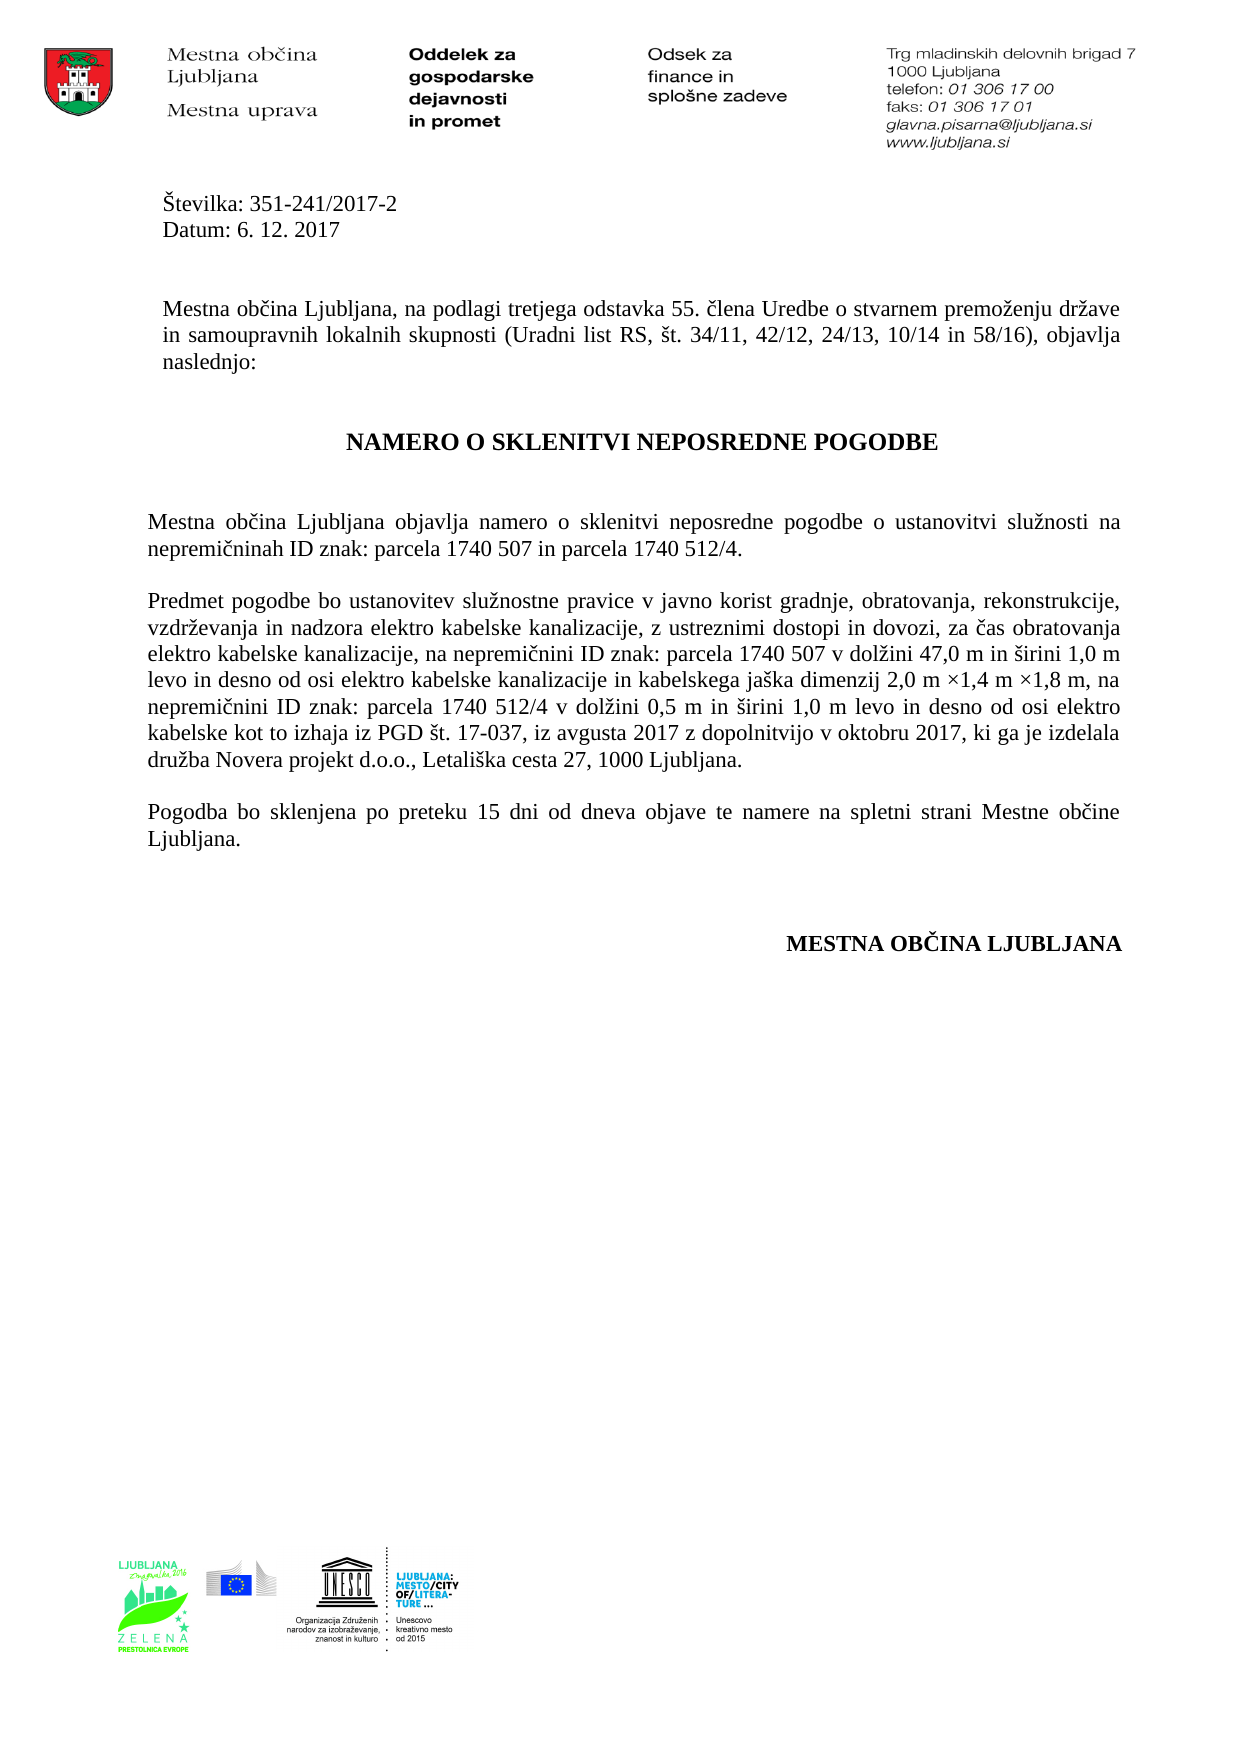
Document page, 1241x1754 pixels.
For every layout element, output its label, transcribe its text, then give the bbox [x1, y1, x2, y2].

picture [118, 1546, 475, 1652]
picture [44, 44, 1136, 150]
text NAMERO O SKLENITVI NEPOSREDNE POGODBE [162, 427, 1122, 456]
text Mestna občina Ljubljana, na podlagi tretjega odstavka 55. člena Uredbe o stvarnem premoženju države in samoupravnih lokalnih skupnosti (Uradni list RS, št. 34/11, 42/12, 24/13, 10/14 in 58/16), objavlja naslednjo: [162, 295, 1122, 374]
text Datum: 6. 12. 2017 [162, 216, 1122, 242]
text Številka: 351-241/2017-2 [162, 190, 1122, 216]
text MESTNA OBČINA LJUBLJANA [162, 930, 1122, 956]
text Predmet pogodbe bo ustanovitev služnostne pravice v javno korist gradnje, obratovanja, rekonstrukcije, vzdrževanja in nadzora elektro kabelske kanalizacije, z ustreznimi dostopi in dovozi, za čas obratovanja elektro kabelske kanalizacije, na nepremičnini ID znak: parcela 1740 507 v dolžini 47,0 m in širini 1,0 m levo in desno od osi elektro kabelske kanalizacije in kabelskega jaška dimenzij 2,0 m ×1,4 m ×1,8 m, na nepremičnini ID znak: parcela 1740 512/4 v dolžini 0,5 m in širini 1,0 m levo in desno od osi elektro kabelske kot to izhaja iz PGD št. 17-037, iz avgusta 2017 z dopolnitvijo v oktobru 2017, ki ga je izdelala družba Novera projekt d.o.o., Letališka cesta 27, 1000 Ljubljana. [147, 587, 1122, 772]
text Mestna občina Ljubljana objavlja namero o sklenitvi neposredne pogodbe o ustanovitvi služnosti na nepremičninah ID znak: parcela 1740 507 in parcela 1740 512/4. [147, 508, 1122, 561]
text Pogodba bo sklenjena po preteku 15 dni od dneva objave te namere na spletni strani Mestne občine Ljubljana. [147, 798, 1122, 851]
